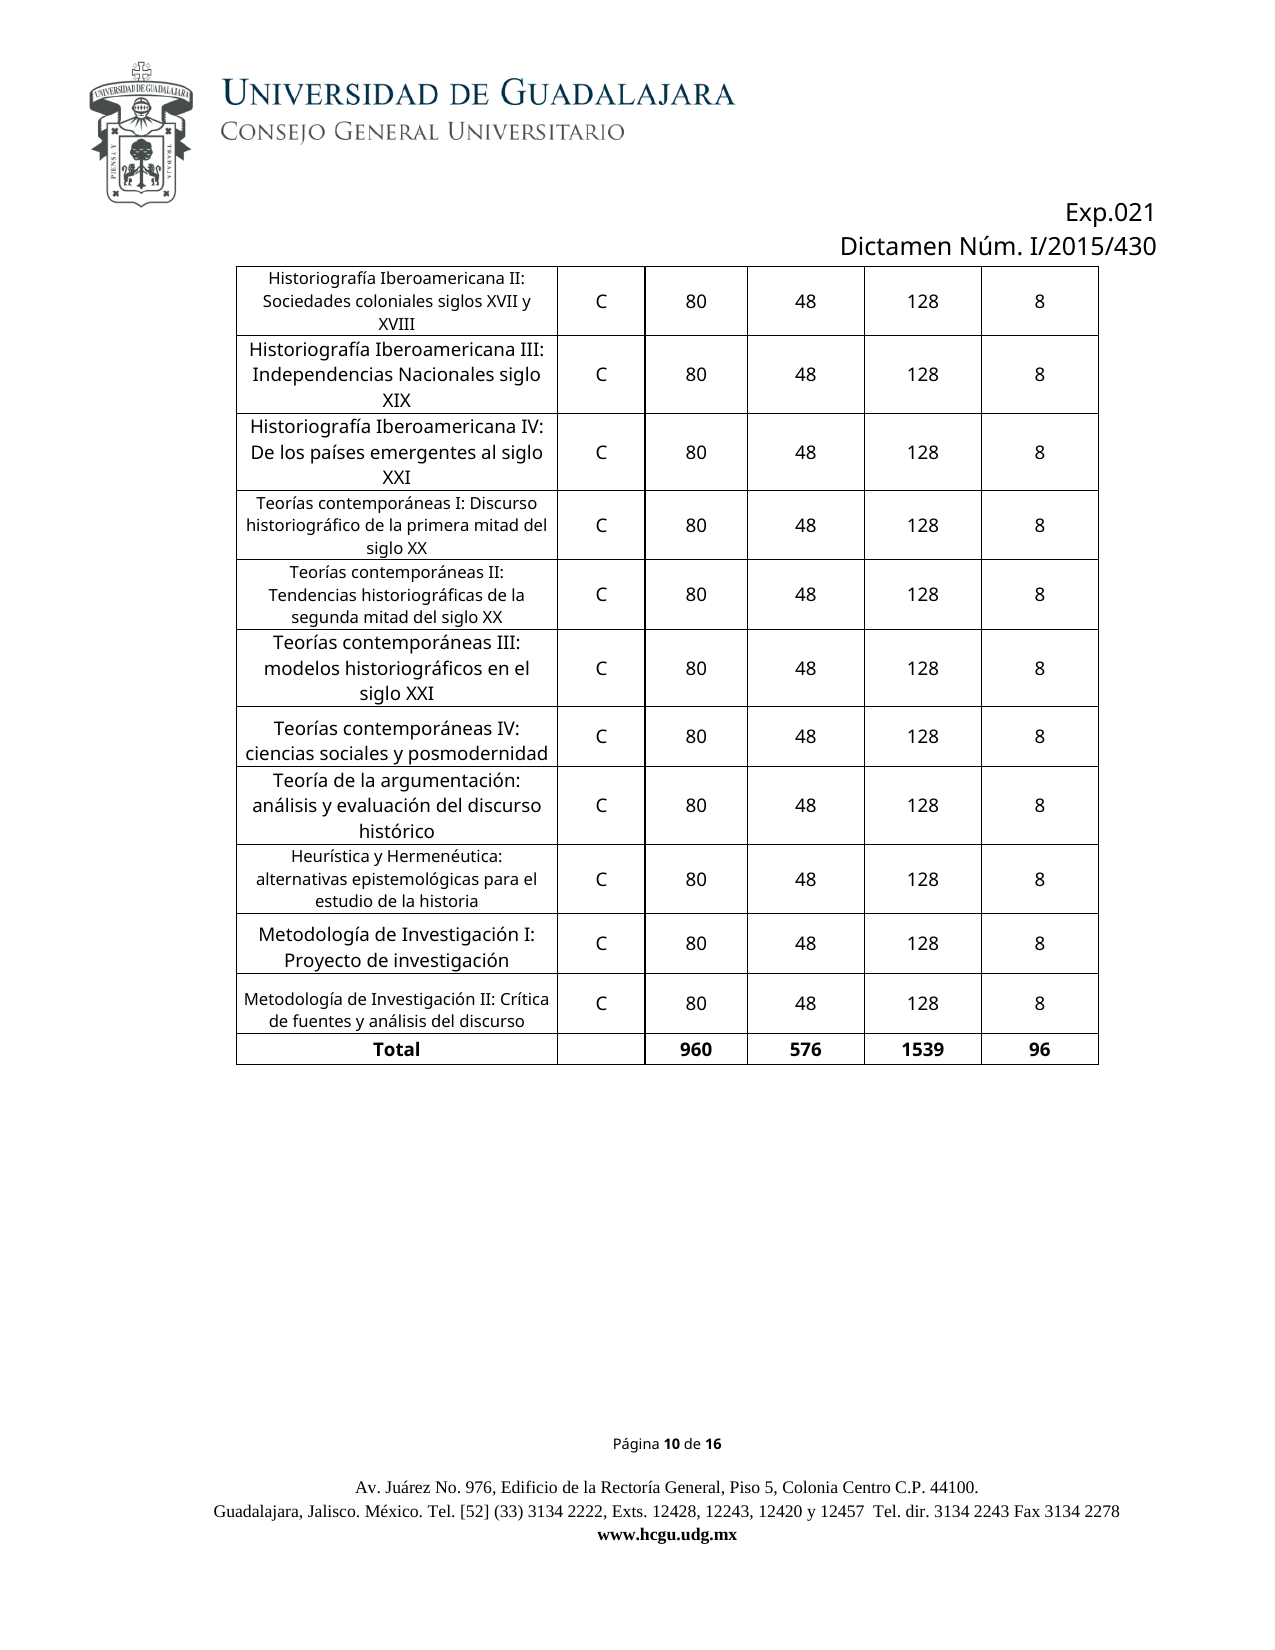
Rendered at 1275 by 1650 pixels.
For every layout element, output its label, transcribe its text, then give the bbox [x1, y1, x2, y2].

table_cell 48 [748, 974, 864, 1033]
table_cell 80 [646, 767, 747, 844]
table_cell Historiografía Iberoamericana III: Independencias Nacionales siglo XIX [237, 336, 557, 413]
table_cell 48 [748, 630, 864, 706]
table_cell Teorías contemporáneas II: Tendencias historiográficas de la segunda mitad del siglo XX [237, 560, 557, 628]
table_cell C [558, 336, 644, 413]
table_cell 80 [646, 414, 747, 490]
table_cell Historiografía Iberoamericana II: Sociedades coloniales siglos XVII y XVIII [237, 267, 557, 335]
table_cell 80 [646, 914, 747, 973]
table_cell C [558, 914, 644, 973]
table_cell 80 [646, 845, 747, 913]
table_cell 48 [748, 914, 864, 973]
table_cell Metodología de Investigación I: Proyecto de investigación [237, 914, 557, 973]
table_cell 8 [982, 491, 1098, 559]
table_cell 128 [865, 630, 981, 706]
table_cell 128 [865, 914, 981, 973]
table_cell 80 [646, 560, 747, 628]
table_cell 576 [748, 1034, 864, 1064]
table_cell 8 [982, 560, 1098, 628]
table_cell C [558, 491, 644, 559]
table_cell 128 [865, 974, 981, 1033]
table_cell C [558, 707, 644, 766]
table_cell 48 [748, 267, 864, 335]
table_cell 128 [865, 267, 981, 335]
table_cell 80 [646, 267, 747, 335]
table_cell 48 [748, 491, 864, 559]
table_cell 80 [646, 491, 747, 559]
table_cell 960 [646, 1034, 747, 1064]
table_cell 8 [982, 414, 1098, 490]
picture [1, 1, 1274, 268]
table_cell Teorías contemporáneas IV: ciencias sociales y posmodernidad [237, 707, 557, 766]
table_cell 8 [982, 630, 1098, 706]
table_cell 8 [982, 267, 1098, 335]
table_cell Metodología de Investigación II: Crítica de fuentes y análisis del discurso [237, 974, 557, 1033]
table_cell 8 [982, 974, 1098, 1033]
table_cell 128 [865, 491, 981, 559]
table_cell 8 [982, 914, 1098, 973]
table_cell [558, 1034, 644, 1064]
table_cell 128 [865, 560, 981, 628]
table_cell 128 [865, 707, 981, 766]
table_cell 80 [646, 630, 747, 706]
table_cell C [558, 630, 644, 706]
table_cell C [558, 767, 644, 844]
table_cell Historiografía Iberoamericana IV: De los países emergentes al siglo XXI [237, 414, 557, 490]
table_cell 80 [646, 336, 747, 413]
table_cell Heurística y Hermenéutica: alternativas epistemológicas para el estudio de la historia [237, 845, 557, 913]
table_cell 48 [748, 707, 864, 766]
table_cell 8 [982, 336, 1098, 413]
table_cell 48 [748, 414, 864, 490]
table_cell 96 [982, 1034, 1098, 1064]
table_cell 8 [982, 845, 1098, 913]
table_cell 48 [748, 767, 864, 844]
table_cell Teorías contemporáneas I: Discurso historiográfico de la primera mitad del siglo XX [237, 491, 557, 559]
table_cell Teorías contemporáneas III: modelos historiográficos en el siglo XXI [237, 630, 557, 706]
table_cell C [558, 414, 644, 490]
table_cell Teoría de la argumentación: análisis y evaluación del discurso histórico [237, 767, 557, 844]
table_cell 128 [865, 767, 981, 844]
table_cell 80 [646, 707, 747, 766]
table_cell Total [237, 1034, 557, 1064]
table_cell C [558, 974, 644, 1033]
table_cell 8 [982, 707, 1098, 766]
table_cell 1539 [865, 1034, 981, 1064]
table_cell 8 [982, 767, 1098, 844]
table_cell 80 [646, 974, 747, 1033]
table_cell 48 [748, 845, 864, 913]
table_cell C [558, 267, 644, 335]
table_cell 128 [865, 845, 981, 913]
table_cell C [558, 560, 644, 628]
table_cell 48 [748, 336, 864, 413]
table_cell C [558, 845, 644, 913]
table_cell 48 [748, 560, 864, 628]
table_cell 128 [865, 414, 981, 490]
table_cell 128 [865, 336, 981, 413]
